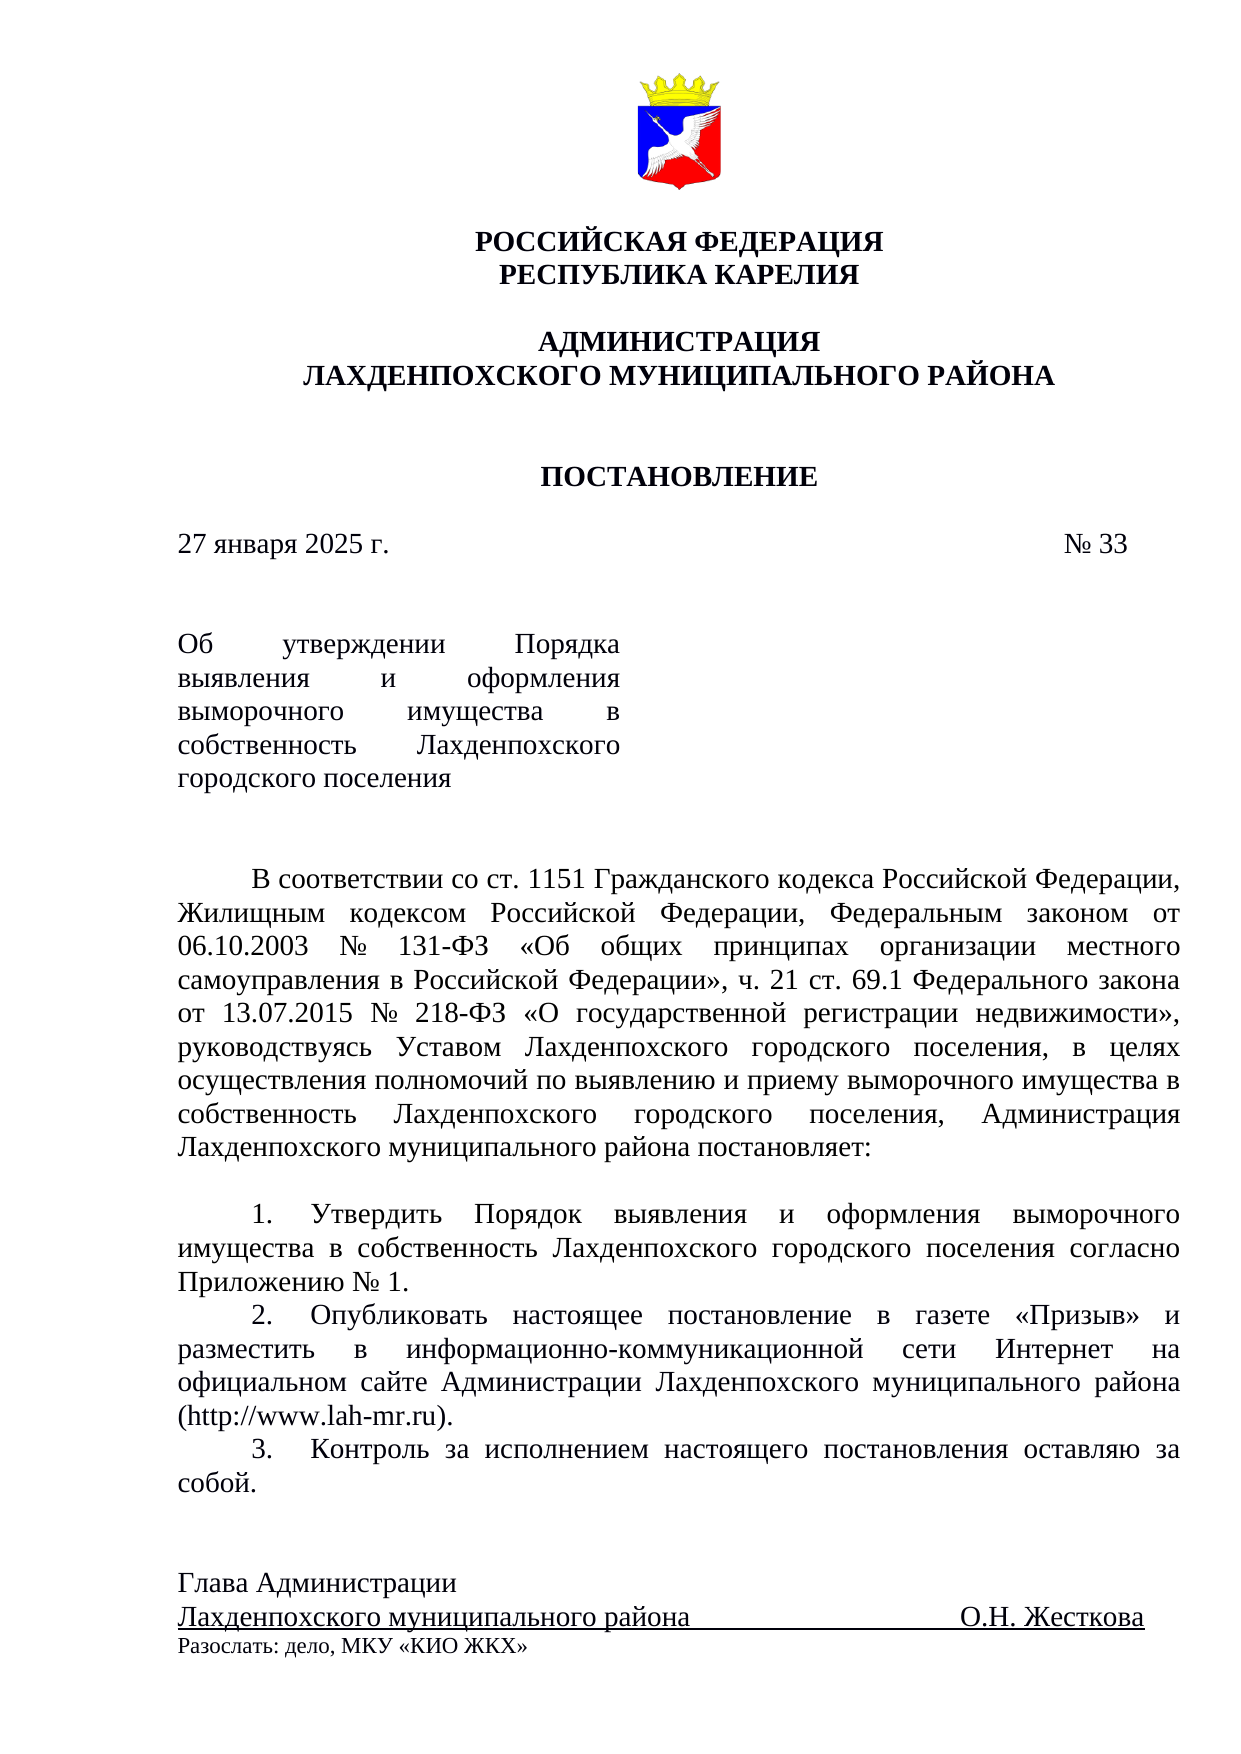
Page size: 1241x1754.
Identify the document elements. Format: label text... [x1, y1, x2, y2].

list Опубликовать настоящее постановление в газете «Призыв» и разместить в информационно-коммуникационной сети Интернет на официальном сайте Администрации Лахденпохского муниципального района (http://www.lah-mr.ru). [177, 1297, 1181, 1431]
list Контроль за исполнением настоящего постановления оставляю за собой. [177, 1431, 1181, 1498]
text Об утверждении Порядка выявления и оформления выморочного имущества в собственность Лахденпохского городского поселения [177, 626, 620, 794]
text ПОСТАНОВЛЕНИЕ [177, 459, 1181, 492]
text АДМИНИСТРАЦИЯ [177, 324, 1181, 358]
text ЛАХДЕНПОХСКОГО МУНИЦИПАЛЬНОГО РАЙОНА [177, 358, 1181, 392]
text РОССИЙСКАЯ ФЕДЕРАЦИЯ [177, 224, 1181, 257]
text Разослать: дело, МКУ «КИО ЖКХ» [177, 1633, 1181, 1659]
subtitle В соответствии со ст. 1151 Гражданского кодекса Российской Федерации, Жилищным кодексом Российской Федерации, Федеральным законом от 06.10.2003 № 131-ФЗ «Об общих принципах организации местного самоуправления в Российской Федерации», ч. 21 ст. 69.1 Федерального закона от 13.07.2015 № 218-ФЗ «О государственной регистрации недвижимости», руководствуясь Уставом Лахденпохского городского поселения, в целях осуществления полномочий по выявлению и приему выморочного имущества в собственность Лахденпохского городского поселения, Администрация Лахденпохского муниципального района постановляет: [177, 861, 1181, 1163]
text Глава Администрации [177, 1566, 1181, 1599]
text Лахденпохского муниципального района О.Н. Жесткова [177, 1599, 1181, 1633]
text РЕСПУБЛИКА КАРЕЛИЯ [177, 257, 1181, 291]
list Утвердить Порядок выявления и оформления выморочного имущества в собственность Лахденпохского городского поселения согласно Приложению № 1. [177, 1197, 1181, 1297]
text 27 января 2025 г. № 33 [177, 526, 1181, 559]
